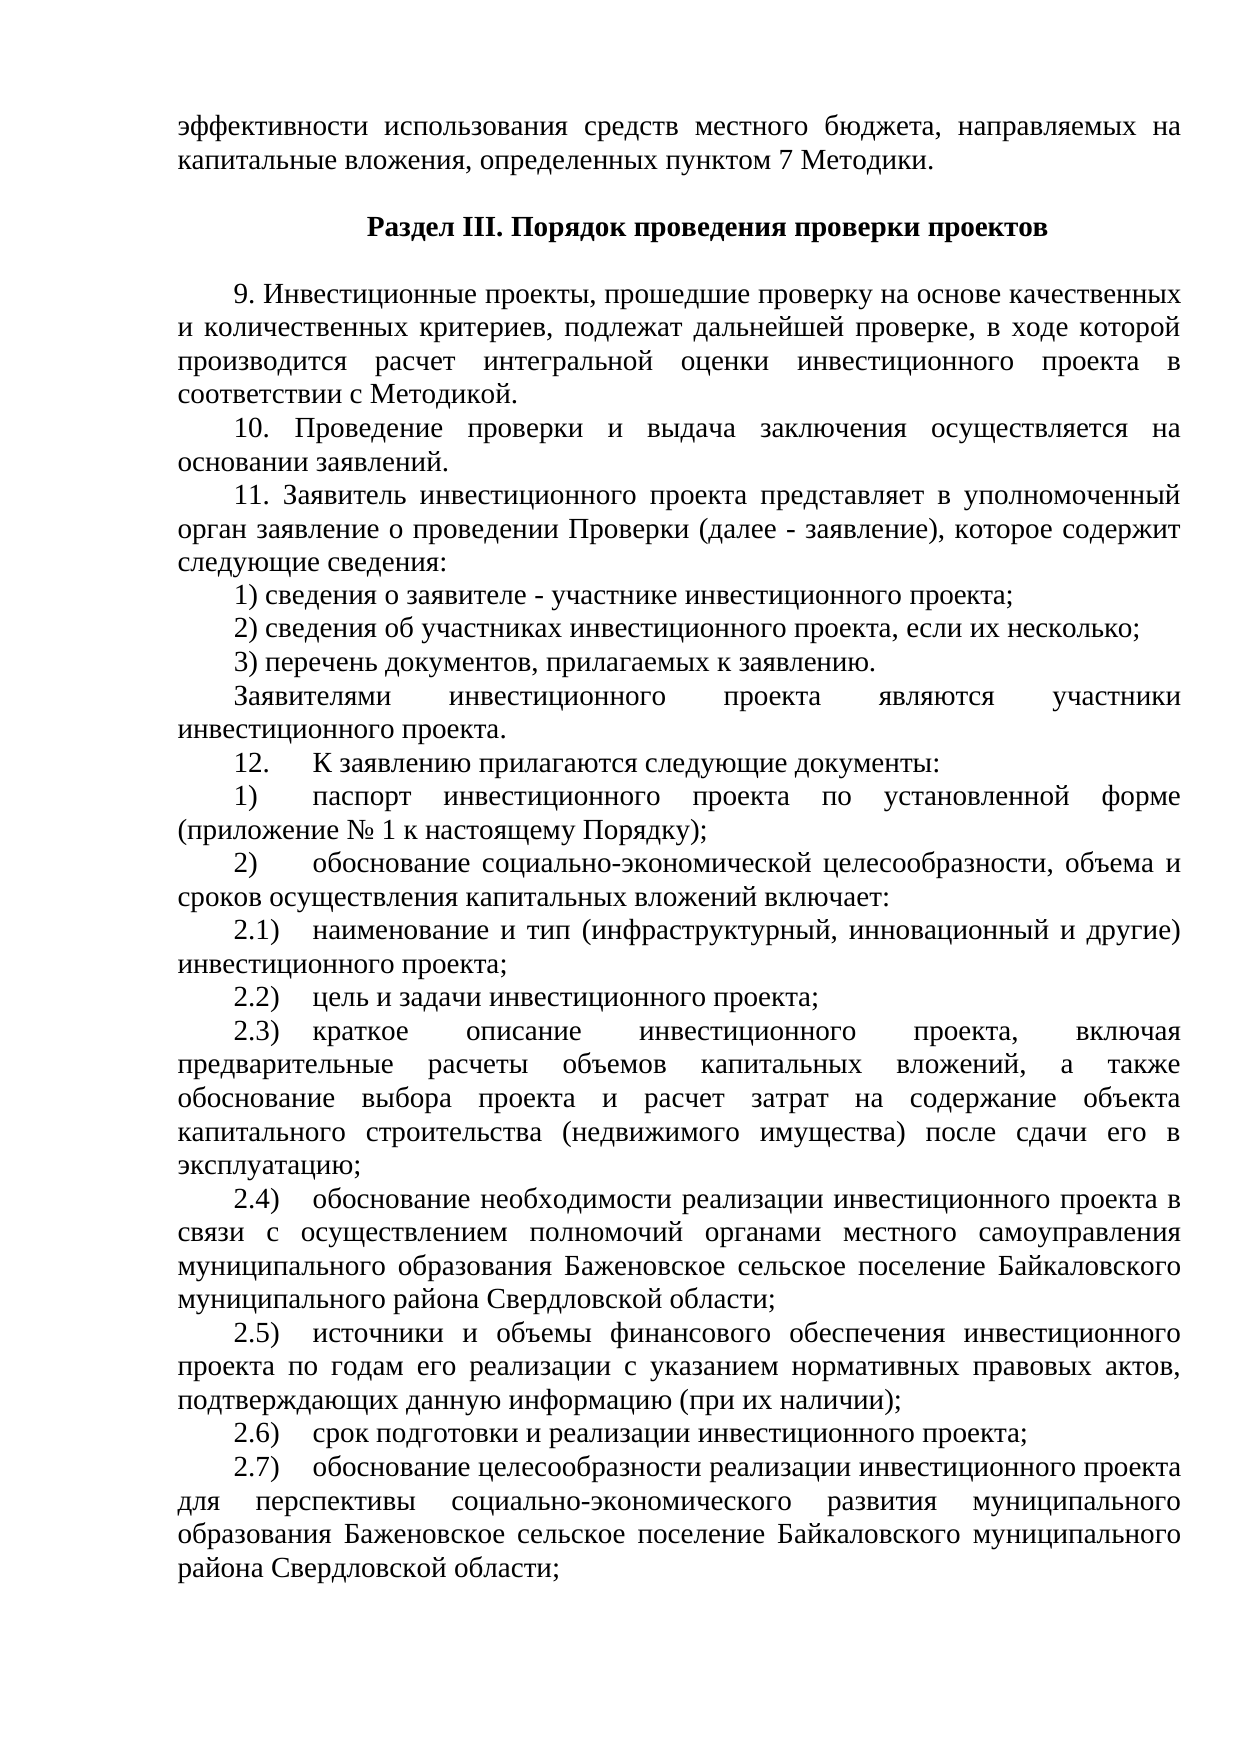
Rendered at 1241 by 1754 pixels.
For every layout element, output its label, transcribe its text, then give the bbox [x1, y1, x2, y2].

list 2.4) обоснование необходимости реализации инвестиционного проекта в связи с осуществлением полномочий органами местного самоуправления муниципального образования Баженовское сельское поселение Байкаловского муниципального района Свердловской области; [177, 1181, 1182, 1316]
list Проведение проверки и выдача заключения осуществляется на основании заявлений. [177, 410, 1182, 477]
list Заявителями инвестиционного проекта являются участники инвестиционного проекта. [177, 678, 1182, 745]
list сведения об участниках инвестиционного проекта, если их несколько; [233, 611, 1196, 645]
list 2.3) краткое описание инвестиционного проекта, включая предварительные расчеты объемов капитальных вложений, а также обоснование выбора проекта и расчет затрат на содержание объекта капитального строительства (недвижимого имущества) после сдачи его в эксплуатацию; [177, 1014, 1182, 1181]
list 2.1) наименование и тип (инфраструктурный, инновационный и другие) инвестиционного проекта; [177, 913, 1182, 980]
list 12. К заявлению прилагаются следующие документы: [177, 745, 1182, 779]
list 2) обоснование социально-экономической целесообразности, объема и сроков осуществления капитальных вложений включает: [177, 846, 1182, 913]
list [177, 108, 1182, 175]
list 2.5) источники и объемы финансового обеспечения инвестиционного проекта по годам его реализации с указанием нормативных правовых актов, подтверждающих данную информацию (при их наличии); [177, 1316, 1182, 1416]
list сведения о заявителе - участнике инвестиционного проекта; [233, 578, 1196, 611]
list 2.7) обоснование целесообразности реализации инвестиционного проекта для перспективы социально-экономического развития муниципального образования Баженовское сельское поселение Байкаловского муниципального района Свердловской области; [177, 1450, 1182, 1584]
list 2.2) цель и задачи инвестиционного проекта; [177, 980, 1182, 1014]
list Заявитель инвестиционного проекта представляет в уполномоченный орган заявление о проведении Проверки (далее - заявление), которое содержит следующие сведения: [177, 477, 1181, 578]
list Инвестиционные проекты, прошедшие проверку на основе качественных и количественных критериев, подлежат дальнейшей проверке, в ходе которой производится расчет интегральной оценки инвестиционного проекта в соответствии с Методикой. [177, 276, 1182, 410]
list 1) паспорт инвестиционного проекта по установленной форме (приложение № 1 к настоящему Порядку); [177, 779, 1182, 846]
list перечень документов, прилагаемых к заявлению. [233, 645, 1196, 678]
subtitle Раздел III. Порядок проведения проверки проектов [163, 209, 1196, 243]
list 2.6) срок подготовки и реализации инвестиционного проекта; [177, 1416, 1182, 1450]
